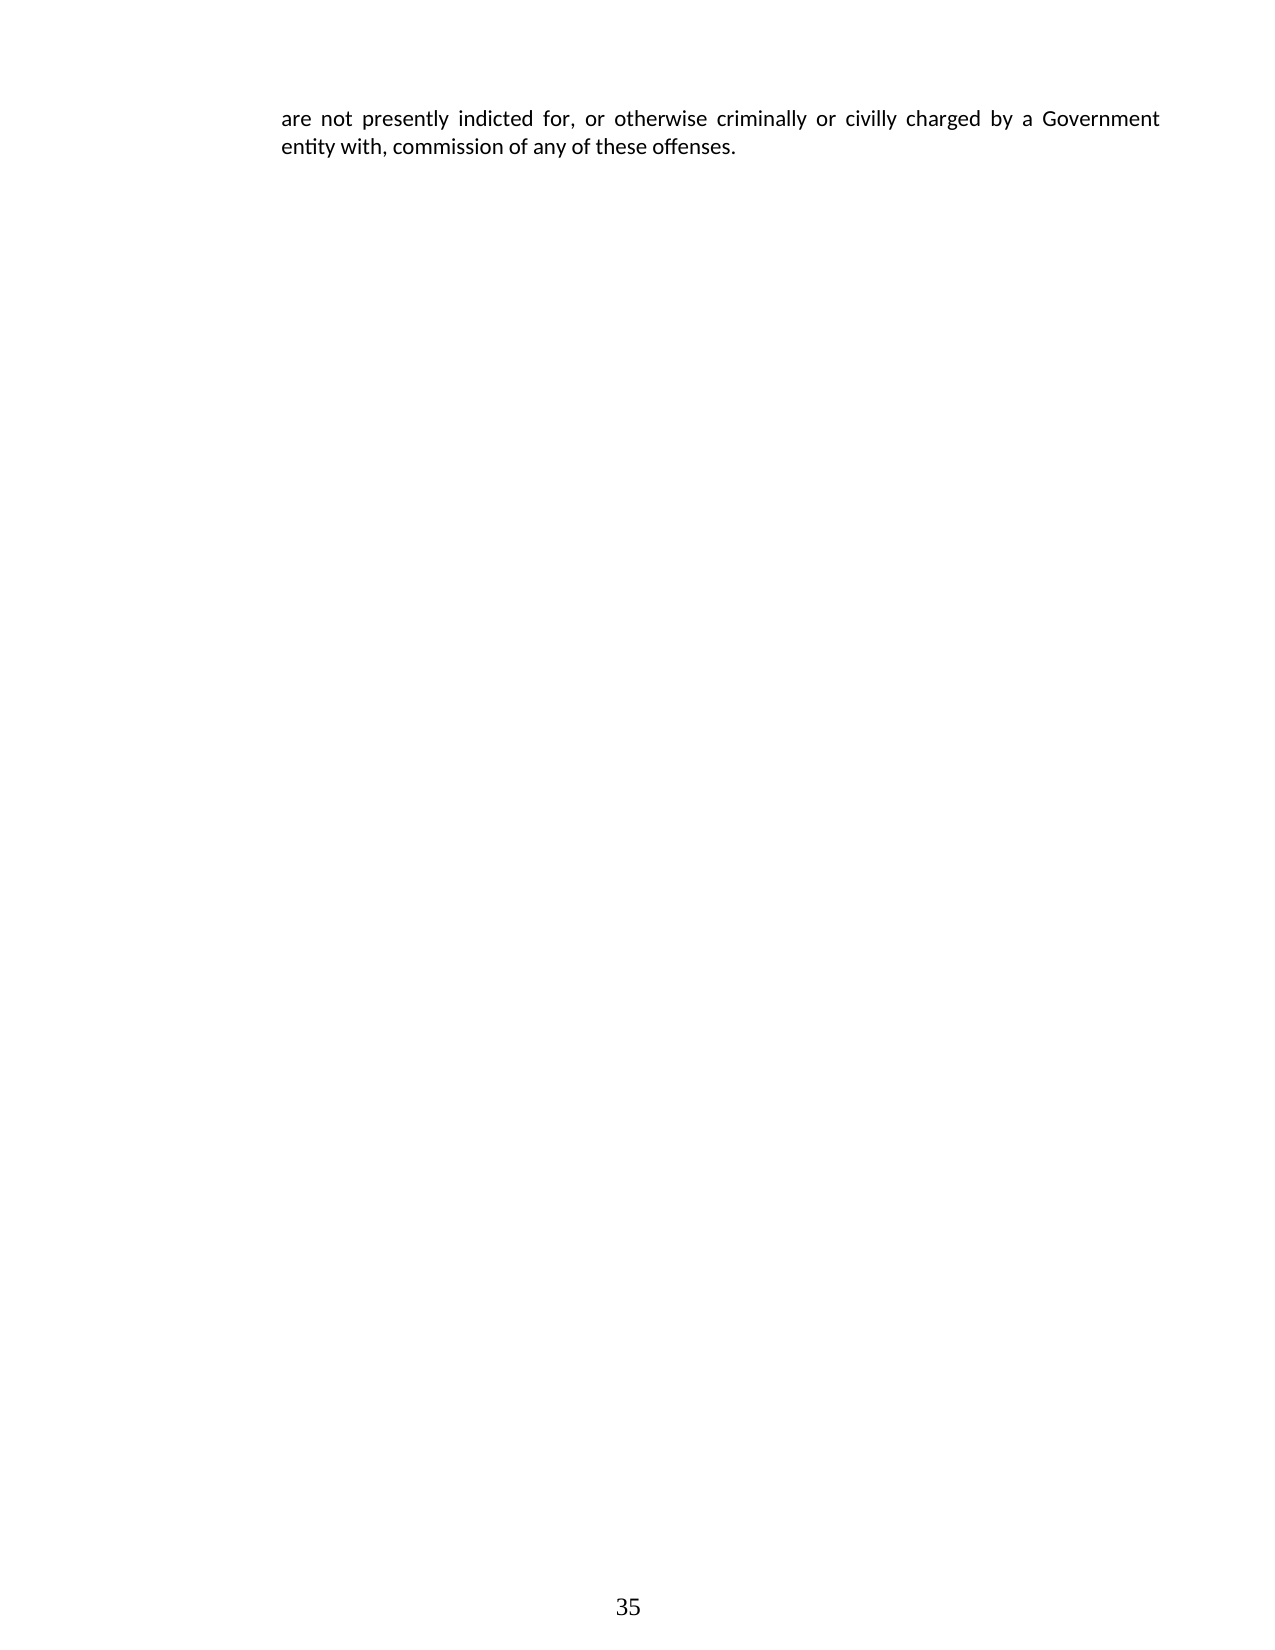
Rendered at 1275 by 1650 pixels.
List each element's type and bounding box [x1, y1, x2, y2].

list [244, 104, 1162, 160]
